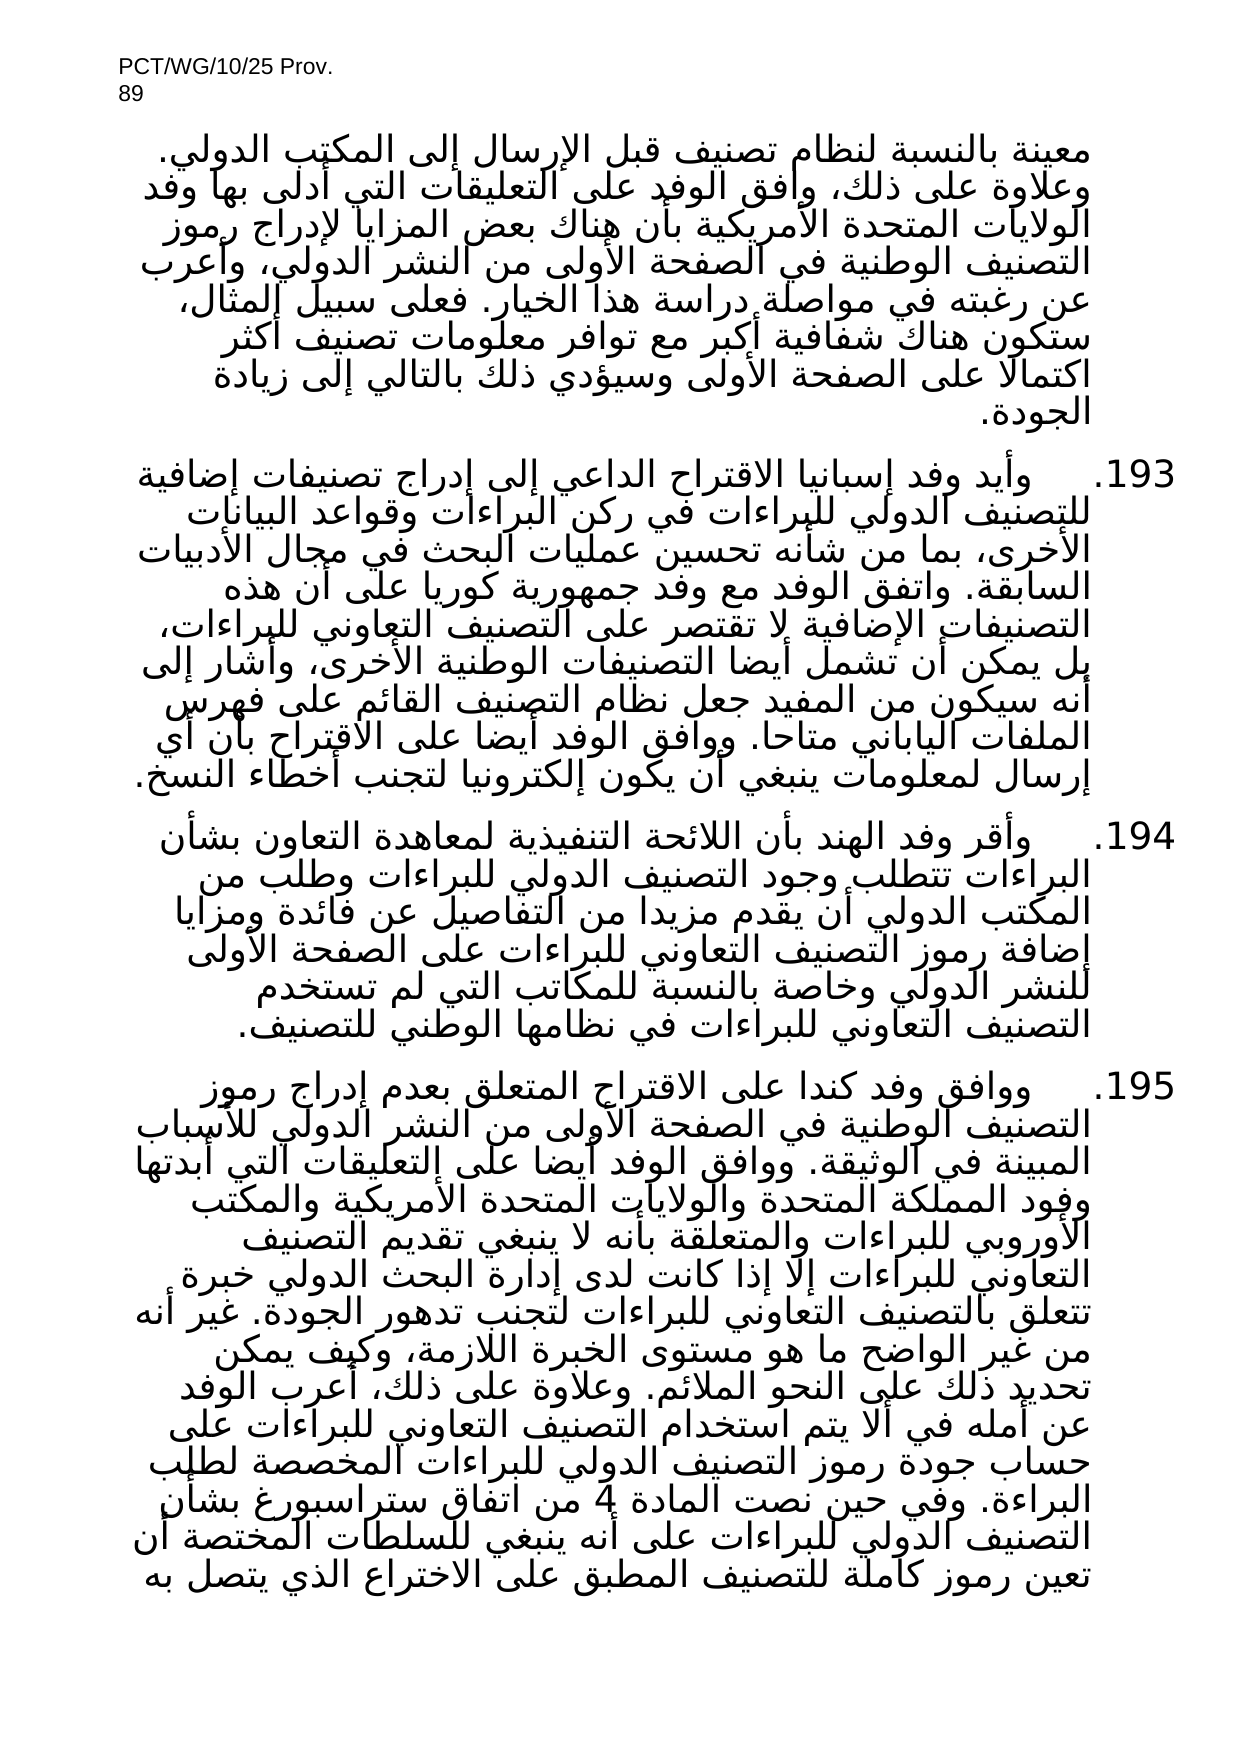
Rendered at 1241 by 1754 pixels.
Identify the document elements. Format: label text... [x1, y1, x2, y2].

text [118, 132, 1092, 432]
text وأيد وفد إسبانيا الاقتراح الداعي إلى إدراج تصنيفات إضافية للتصنيف الدولي للبراءات في ركن البراءات وقواعد البيانات الأخرى، بما من شأنه تحسين عمليات البحث في مجال الأدبيات السابقة. واتفق الوفد مع وفد جمهورية كوريا على أن هذه التصنيفات الإضافية لا تقتصر على التصنيف التعاوني للبراءات، بل يمكن أن تشمل أيضا التصنيفات الوطنية الأخرى، وأشار إلى أنه سيكون من المفيد جعل نظام التصنيف القائم على فهرس الملفات الياباني متاحا. ووافق الوفد أيضا على الاقتراح بأن أي إرسال لمعلومات ينبغي أن يكون إلكترونيا لتجنب أخطاء النسخ. [118, 457, 1092, 795]
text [118, 1070, 1092, 1595]
text وأقر وفد الهند بأن اللائحة التنفيذية لمعاهدة التعاون بشأن البراءات تتطلب وجود التصنيف الدولي للبراءات وطلب من المكتب الدولي أن يقدم مزيدا من التفاصيل عن فائدة ومزايا إضافة رموز التصنيف التعاوني للبراءات على الصفحة الأولى للنشر الدولي وخاصة بالنسبة للمكاتب التي لم تستخدم التصنيف التعاوني للبراءات في نظامها الوطني للتصنيف. [118, 820, 1092, 1045]
